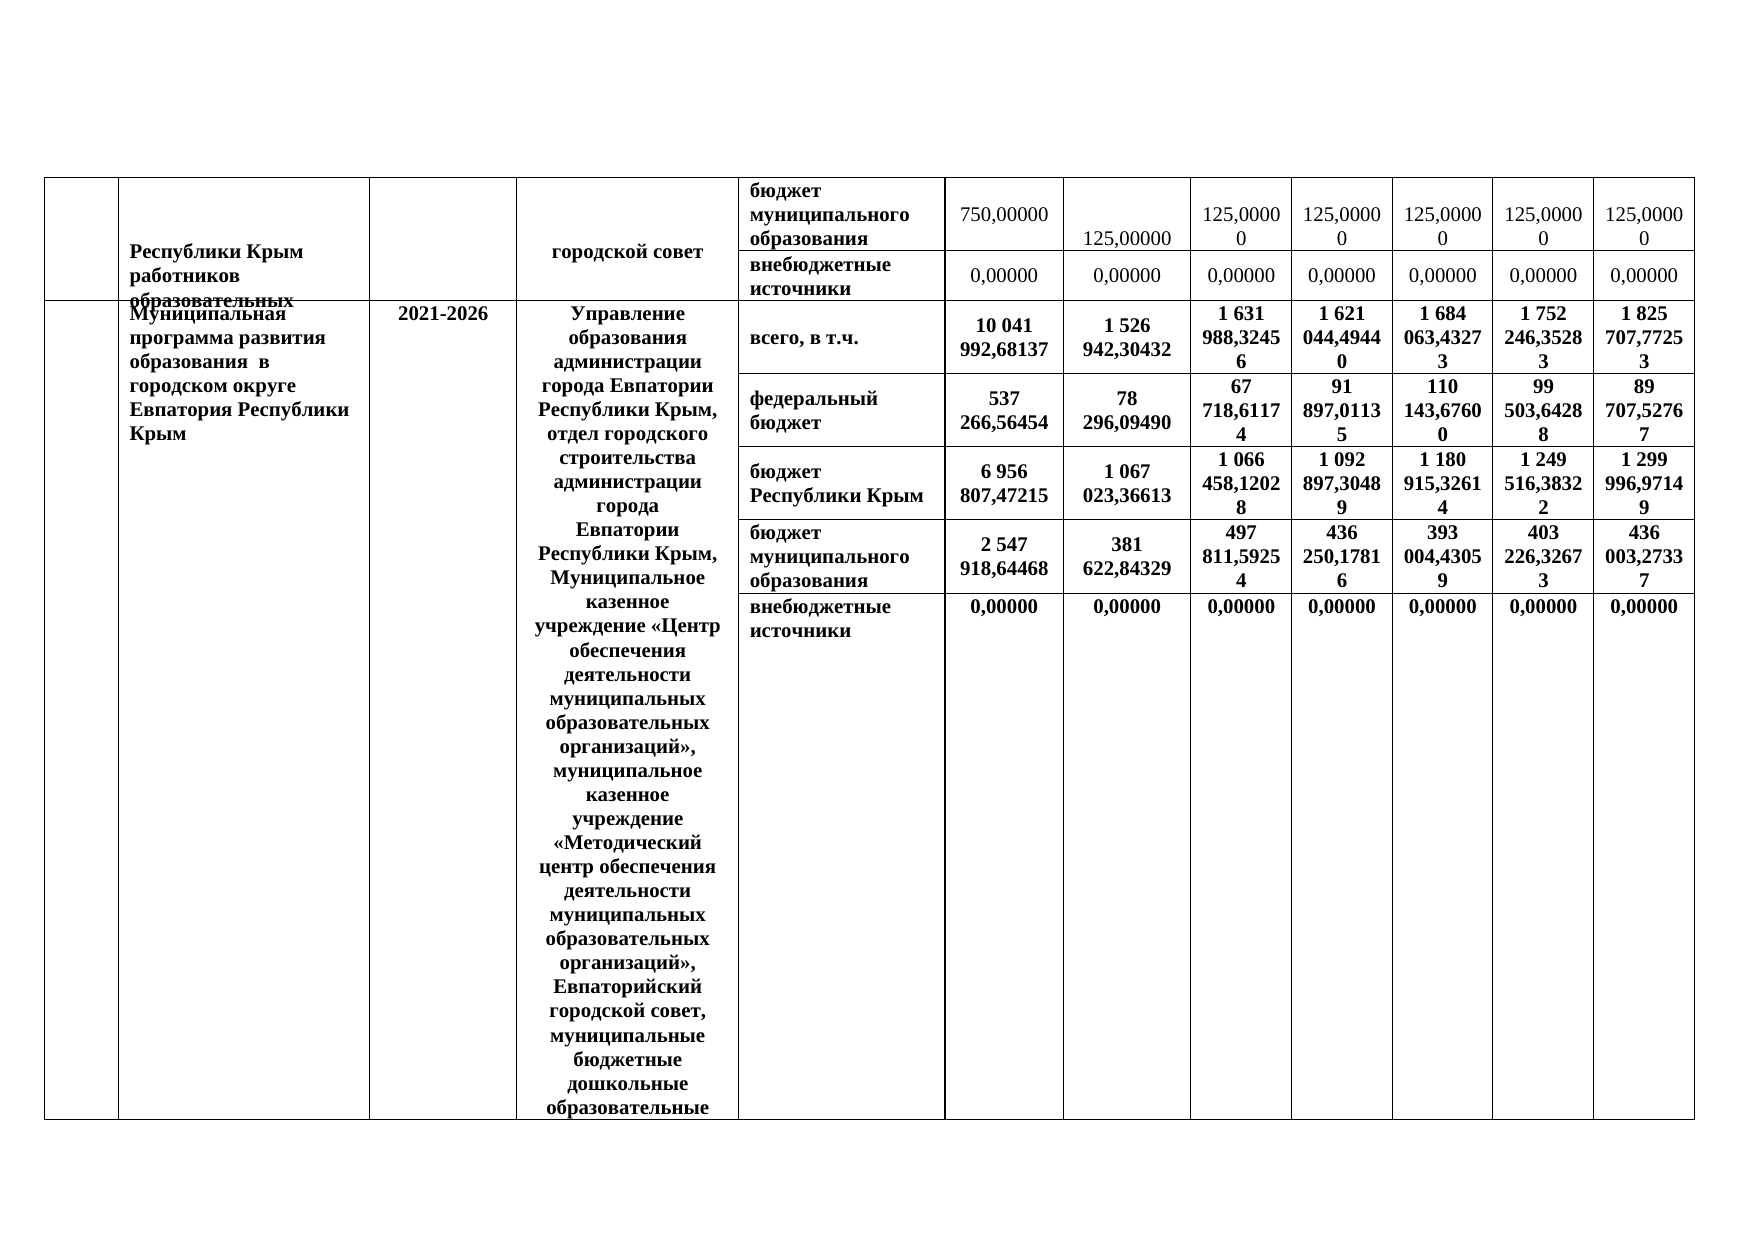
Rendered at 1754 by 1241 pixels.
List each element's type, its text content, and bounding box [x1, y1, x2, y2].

table_cell 750,00000 [946, 178, 1063, 250]
table_cell 436 003,27337 [1594, 520, 1694, 592]
table_cell 1 066 458,12028 [1191, 447, 1291, 519]
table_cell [739, 594, 944, 1119]
table_cell 403 226,32673 [1493, 520, 1593, 592]
table_cell 1 621 044,49440 [1292, 301, 1392, 373]
table_cell бюджет муниципального образования [739, 520, 944, 592]
table_cell 0,00000 [1594, 594, 1694, 1119]
table_cell 10 041 992,68137 [946, 301, 1063, 373]
table_cell 67 718,61174 [1191, 374, 1291, 446]
table_cell 497 811,59254 [1191, 520, 1291, 592]
table_cell 1 092 897,30489 [1292, 447, 1392, 519]
table_cell бюджет Республики Крым [739, 447, 944, 519]
table_cell 1 631 988,32456 [1191, 301, 1291, 373]
table_cell 393 004,43059 [1393, 520, 1492, 592]
table_cell 2 547 918,64468 [946, 520, 1063, 592]
table_cell 125,00000 [1594, 178, 1694, 250]
table_cell 0,00000 [1393, 251, 1492, 299]
table_cell внебюджетные источники [739, 251, 944, 299]
table_cell 1 067 023,36613 [1064, 447, 1190, 519]
table_cell 537 266,56454 [946, 374, 1063, 446]
table_cell 1 299 996,97149 [1594, 447, 1694, 519]
table_cell 0,00000 [1493, 251, 1593, 299]
table_cell 1 825 707,77253 [1594, 301, 1694, 373]
table_cell 0,00000 [1493, 594, 1593, 1119]
table_cell 381 622,84329 [1064, 520, 1190, 592]
table_cell 436 250,17816 [1292, 520, 1392, 592]
table_cell 2021-2026 [370, 301, 516, 1119]
table_cell 0,00000 [946, 594, 1063, 1119]
table_cell 78 296,09490 [1064, 374, 1190, 446]
table_cell 89 707,52767 [1594, 374, 1694, 446]
table_cell 0,00000 [1292, 251, 1392, 299]
table_cell 99 503,64288 [1493, 374, 1593, 446]
table_cell 0,00000 [1064, 594, 1190, 1119]
table_cell 0,00000 [1191, 594, 1291, 1119]
table_cell 0,00000 [1292, 594, 1392, 1119]
table_cell 0,00000 [1064, 251, 1190, 299]
table_cell 1 684 063,43273 [1393, 301, 1492, 373]
table_cell 1 180 915,32614 [1393, 447, 1492, 519]
table_cell 125,00000 [1064, 178, 1190, 250]
table_cell 1 249 516,38322 [1493, 447, 1593, 519]
table_cell Управление образования администрации города Евпатории Республики Крым, отдел городского строительства администрации города Евпатории Республики Крым, Муниципальное казенное учреждение «Центр обеспечения деятельности муниципальных образовательных организаций», муниципальное казенное учреждение «Методический центр обеспечения деятельности муниципальных образовательных организаций», Евпаторийский городской совет, муниципальные бюджетные дошкольные образовательные учреждения, муниципальные бюджетные общеобразовательные учреждения, муниципальные бюджетные образовательные учреждения дополнительного образования детей [517, 301, 738, 1119]
table_cell 91 897,01135 [1292, 374, 1392, 446]
table_cell 0,00000 [1191, 251, 1291, 299]
table_cell 125,00000 [1393, 178, 1492, 250]
table_cell Муниципальная программа развития образования в городском округе Евпатория Республики Крым [119, 301, 369, 1119]
table_cell 125,00000 [1292, 178, 1392, 250]
table_cell 125,00000 [1493, 178, 1593, 250]
table_cell 110 143,67600 [1393, 374, 1492, 446]
table_cell 0,00000 [1393, 594, 1492, 1119]
table_cell 6 956 807,47215 [946, 447, 1063, 519]
table_cell 1 752 246,35283 [1493, 301, 1593, 373]
table_cell 0,00000 [946, 251, 1063, 299]
table_cell 0,00000 [1594, 251, 1694, 299]
table_cell федеральный бюджет [739, 374, 944, 446]
table_cell 125,00000 [1191, 178, 1291, 250]
table_cell 1 526 942,30432 [1064, 301, 1190, 373]
table_cell всего, в т.ч. [739, 301, 944, 373]
table_cell [45, 301, 118, 1119]
table_cell бюджет муниципального образования [739, 178, 944, 250]
